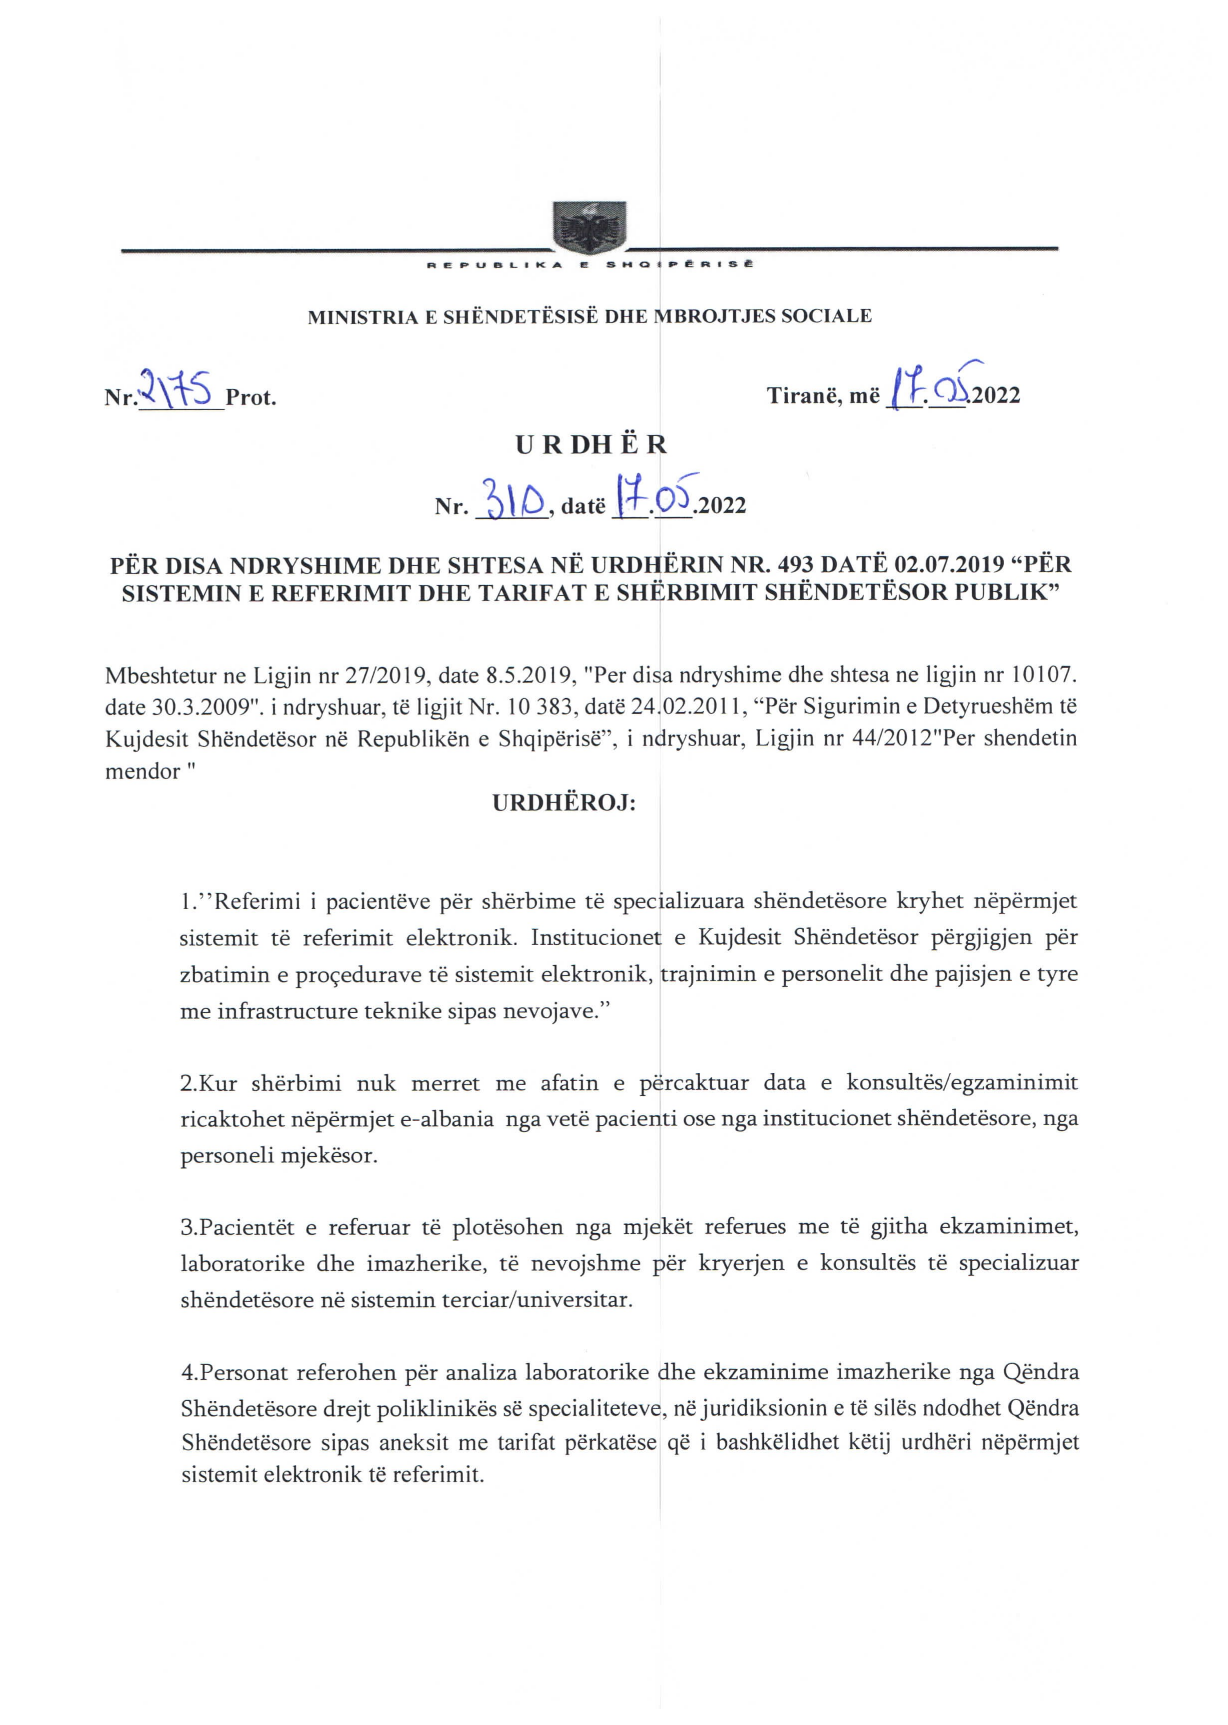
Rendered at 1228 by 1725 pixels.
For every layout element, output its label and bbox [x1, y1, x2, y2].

picture [103, 16, 1212, 1709]
